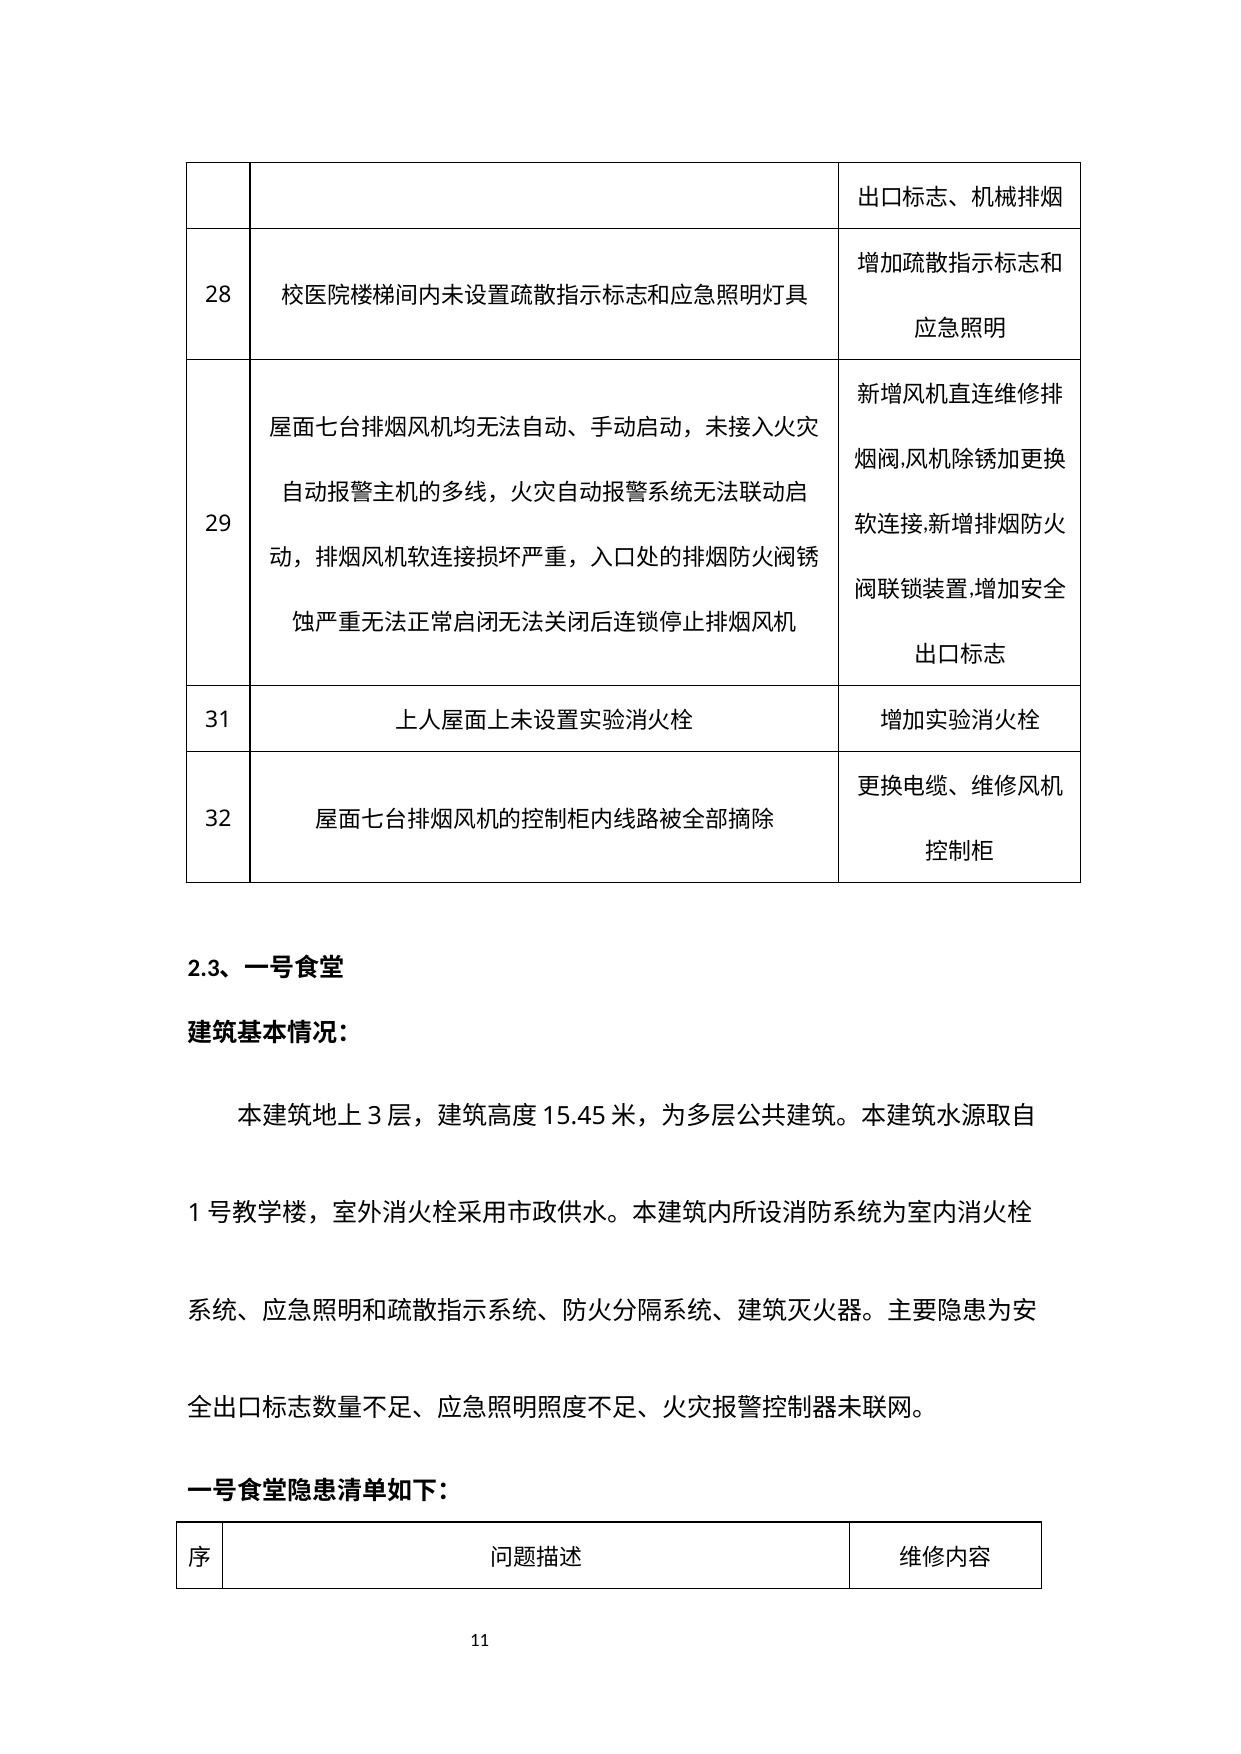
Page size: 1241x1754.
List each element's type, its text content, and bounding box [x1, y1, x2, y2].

table_cell 更换电缆、维修风机控制柜 [839, 752, 1080, 882]
table_cell 29 [187, 360, 249, 685]
table_header 问题描述 [223, 1523, 849, 1587]
table_cell 屋面七台排烟风机的控制柜内线路被全部摘除 [251, 752, 838, 882]
table_cell 屋面七台排烟风机均无法自动、手动启动，未接入火灾自动报警主机的多线，火灾自动报警系统无法联动启动，排烟风机软连接损坏严重，入口处的排烟防火阀锈蚀严重无法正常启闭无法关闭后连锁停止排烟风机 [251, 360, 838, 685]
table_cell 增加实验消火栓 [839, 686, 1080, 751]
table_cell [839, 163, 1080, 228]
table_cell 上人屋面上未设置实验消火栓 [251, 686, 838, 751]
table_cell 32 [187, 752, 249, 882]
table_cell 校医院楼梯间内未设置疏散指示标志和应急照明灯具 [251, 229, 838, 359]
table_cell 新增风机直连维修排烟阀,风机除锈加更换软连接,新增排烟防火阀联锁装置,增加安全出口标志 [839, 360, 1080, 685]
table_cell 28 [187, 229, 249, 359]
table_header 维修内容 [850, 1523, 1041, 1587]
list 2.3、一号食堂 [187, 933, 1053, 998]
text 一号食堂隐患清单如下： [187, 1456, 1053, 1521]
text 建筑基本情况： [187, 998, 1053, 1063]
text 本建筑地上3层，建筑高度15.45米，为多层公共建筑。本建筑水源取自1号教学楼，室外消火栓采用市政供水。本建筑内所设消防系统为室内消火栓系统、应急照明和疏散指示系统、防火分隔系统、建筑灭火器。主要隐患为安全出口标志数量不足、应急照明照度不足、火灾报警控制器未联网。 [187, 1081, 1053, 1438]
table_cell 31 [187, 686, 249, 751]
table_header 序号 [177, 1523, 222, 1587]
table_cell 增加疏散指示标志和应急照明 [839, 229, 1080, 359]
